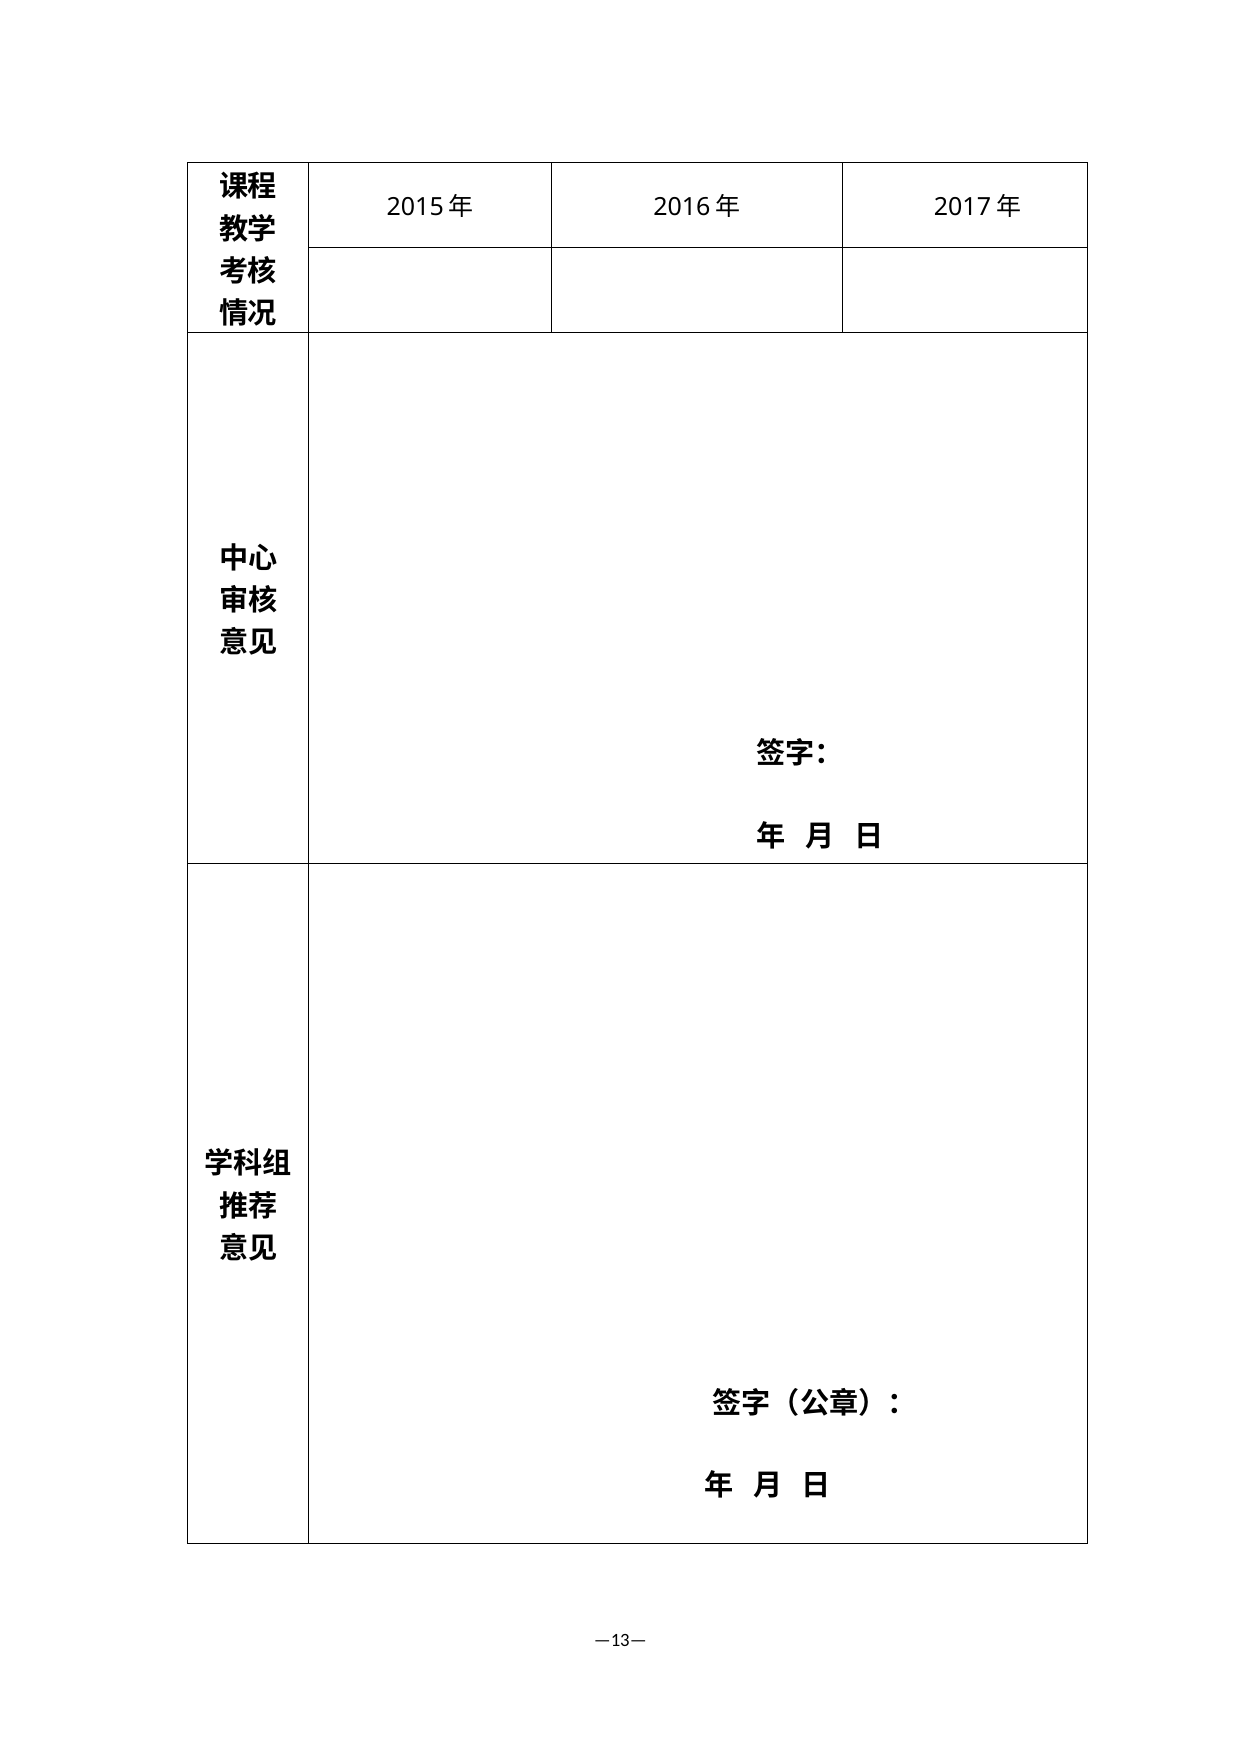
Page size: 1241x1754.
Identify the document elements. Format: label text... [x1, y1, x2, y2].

table_cell 2015年 [309, 163, 551, 247]
table_cell 签字（公章）： 年 月 日 [309, 864, 1087, 1543]
table_cell [843, 248, 1087, 332]
table_cell 签字： 年 月 日 [309, 333, 1087, 863]
table_cell 学科组 推荐 意见 [188, 864, 308, 1543]
table_cell 2017年 [843, 163, 1087, 247]
table_cell [552, 248, 842, 332]
table_cell 课程 教学 考核 情况 [188, 163, 308, 332]
table_cell 中心 审核 意见 [188, 333, 308, 863]
table_cell [309, 248, 551, 332]
table_cell 2016年 [552, 163, 842, 247]
